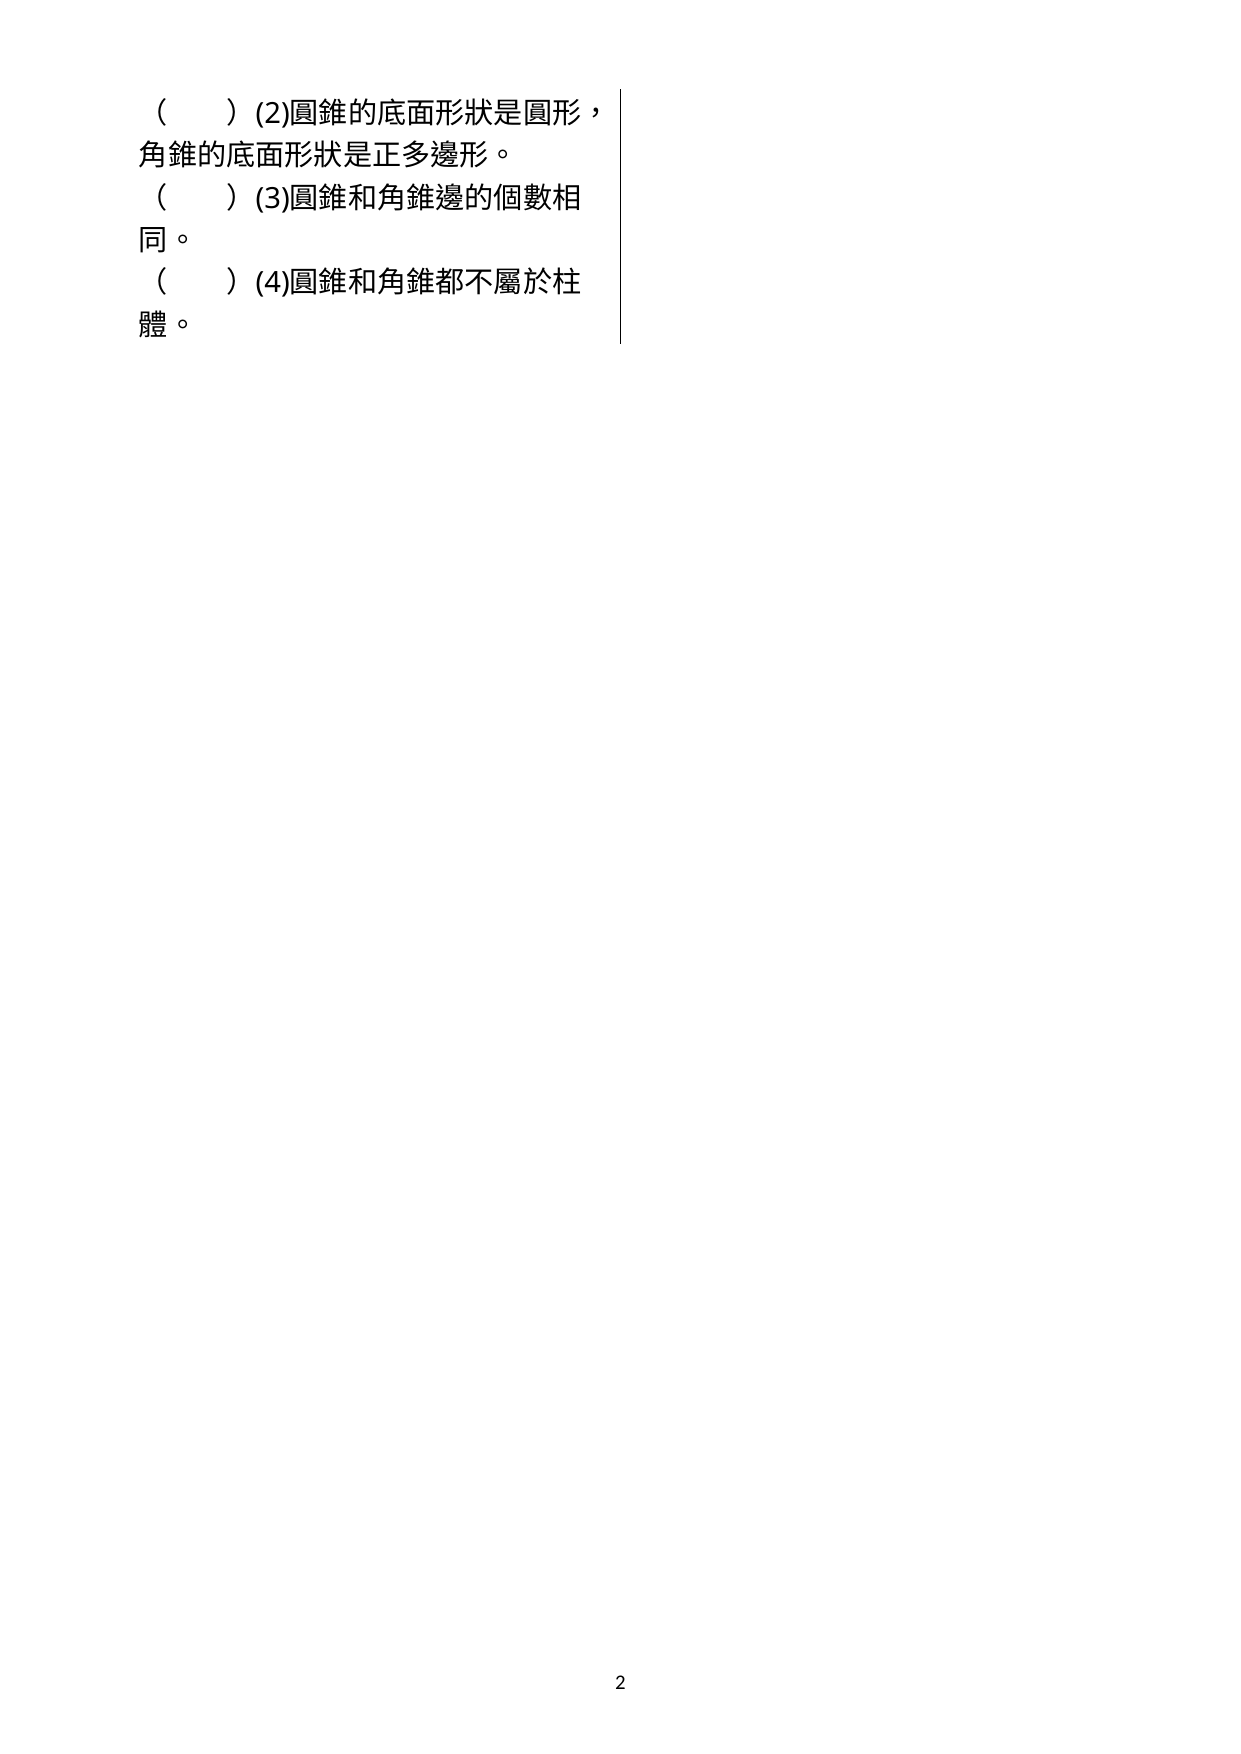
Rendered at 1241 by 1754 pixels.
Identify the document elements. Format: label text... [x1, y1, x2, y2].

list 下面有關圓錐和角錐的比較，對的畫○，錯的打×： （ ）(1)圓錐和角錐的頂點個數都相同。 （ ）(2)圓錐的底面形狀是圓形，角錐的底面形狀是正多邊形。 （ ）(3)圓錐和角錐邊的個數相同。 （ ）(4)圓錐和角錐都不屬於柱體。 [88, 89, 598, 343]
